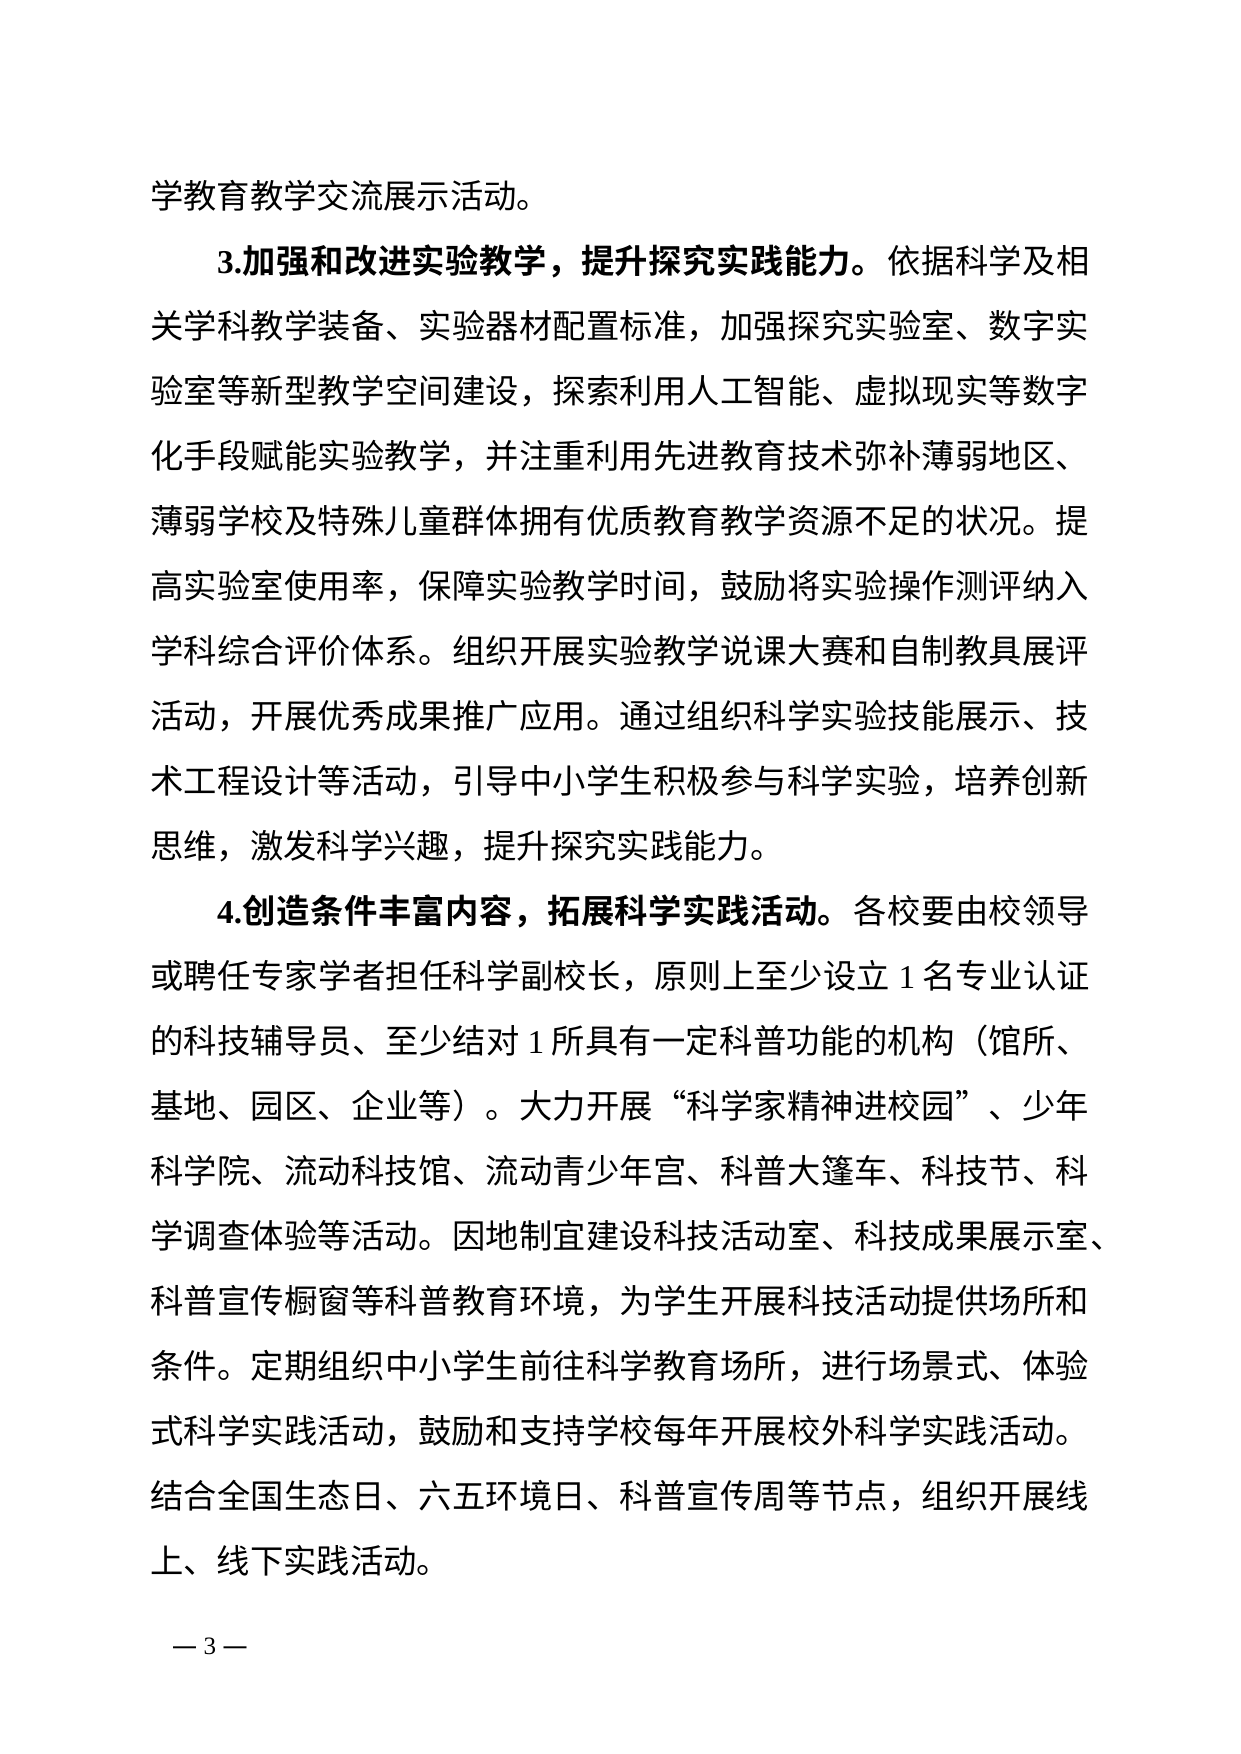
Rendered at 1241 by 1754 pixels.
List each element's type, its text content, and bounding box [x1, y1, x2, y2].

text 3.加强和改进实验教学，提升探究实践能力。依据科学及相关学科教学装备、实验器材配置标准，加强探究实验室、数字实验室等新型教学空间建设，探索利用人工智能、虚拟现实等数字化手段赋能实验教学，并注重利用先进教育技术弥补薄弱地区、薄弱学校及特殊儿童群体拥有优质教育教学资源不足的状况。提高实验室使用率，保障实验教学时间，鼓励将实验操作测评纳入学科综合评价体系。组织开展实验教学说课大赛和自制教具展评活动，开展优秀成果推广应用。通过组织科学实验技能展示、技术工程设计等活动，引导中小学生积极参与科学实验，培养创新思维，激发科学兴趣，提升探究实践能力。 [150, 227, 1090, 877]
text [150, 162, 1090, 227]
text 4.创造条件丰富内容，拓展科学实践活动。各校要由校领导或聘任专家学者担任科学副校长，原则上至少设立1名专业认证的科技辅导员、至少结对1所具有一定科普功能的机构（馆所、基地、园区、企业等）。大力开展“科学家精神进校园”、少年科学院、流动科技馆、流动青少年宫、科普大篷车、科技节、科学调查体验等活动。因地制宜建设科技活动室、科技成果展示室、科普宣传橱窗等科普教育环境，为学生开展科技活动提供场所和条件。定期组织中小学生前往科学教育场所，进行场景式、体验式科学实践活动，鼓励和支持学校每年开展校外科学实践活动。结合全国生态日、六五环境日、科普宣传周等节点，组织开展线上、线下实践活动。 [150, 877, 1090, 1592]
